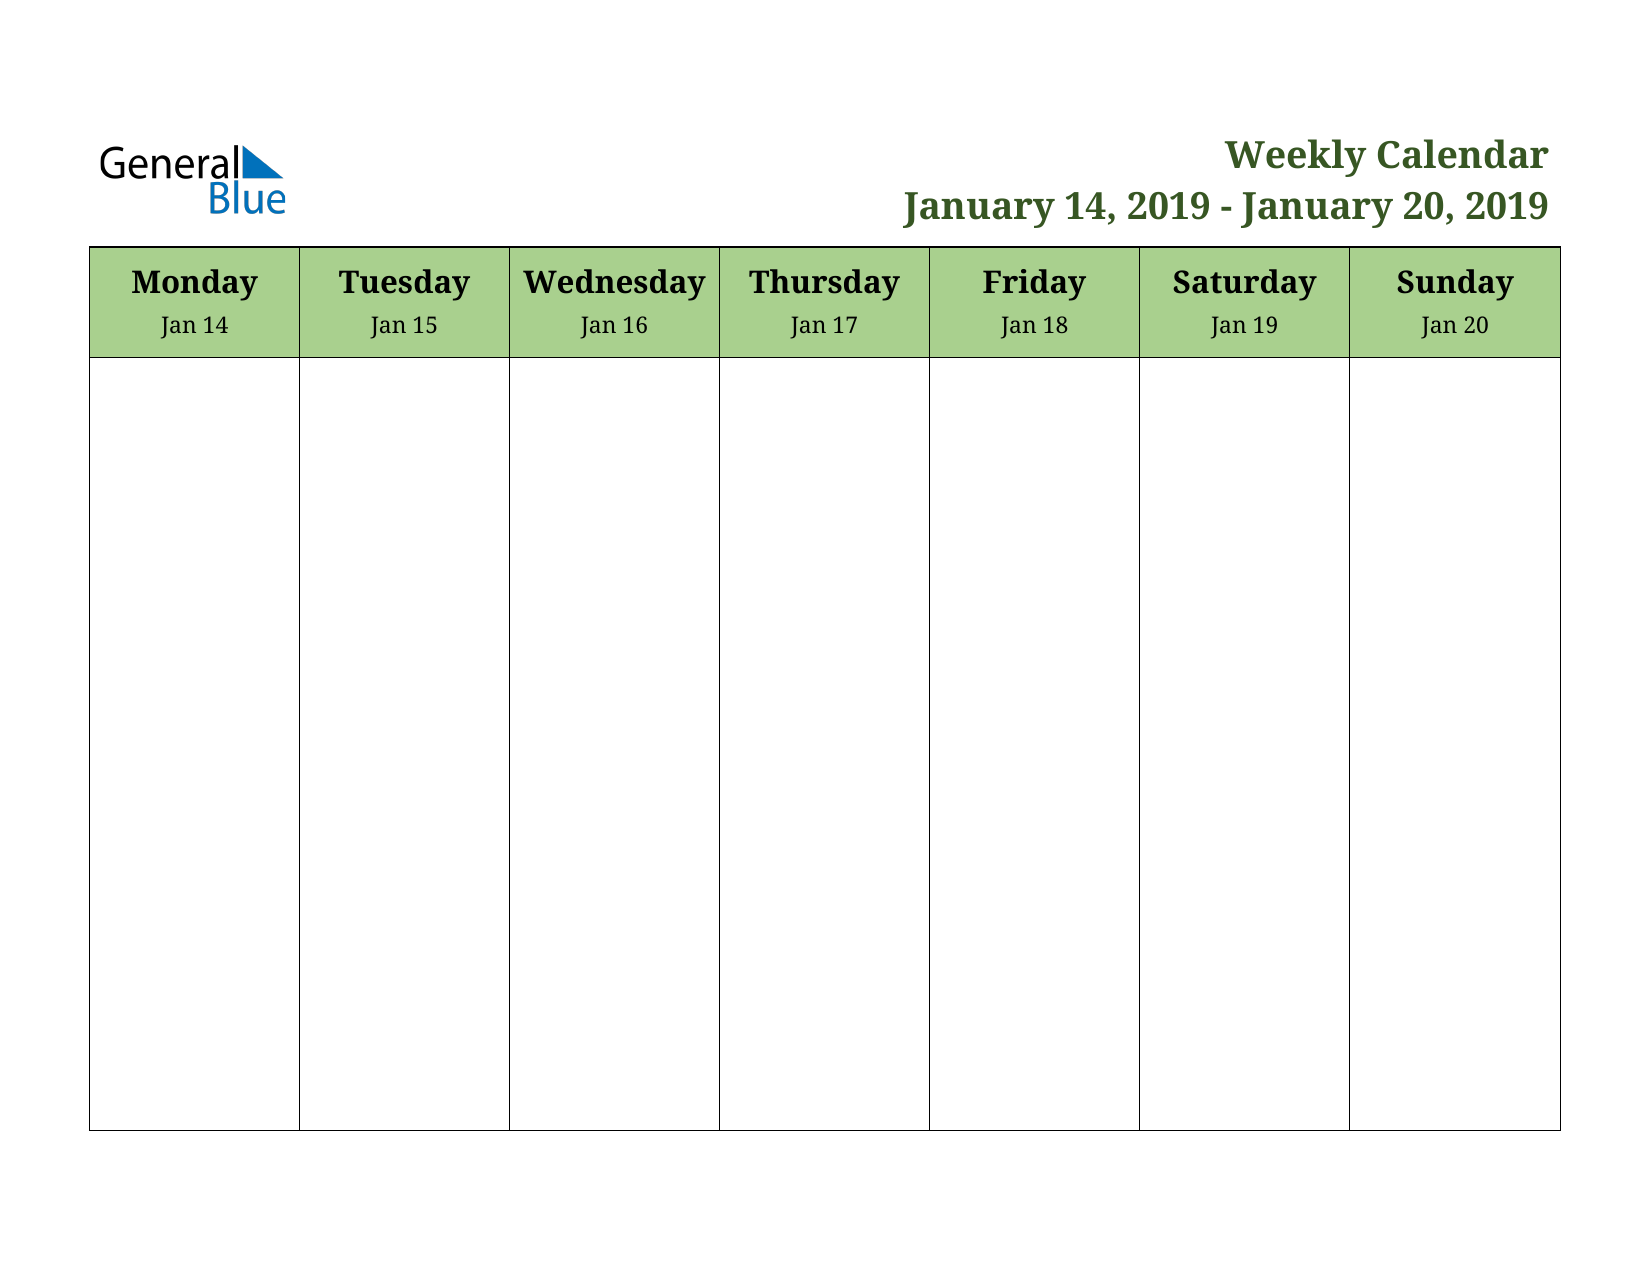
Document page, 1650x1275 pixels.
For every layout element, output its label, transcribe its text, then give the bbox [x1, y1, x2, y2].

table_cell Thursday Jan 17 [720, 248, 929, 357]
table_cell Tuesday Jan 15 [300, 248, 509, 357]
table_cell [1350, 358, 1560, 1130]
table_cell Wednesday Jan 16 [510, 248, 719, 357]
table_cell [720, 358, 929, 1130]
table_header Weekly Calendar January 14, 2019 - January 20, 2019 [299, 113, 1561, 246]
table_cell [1140, 358, 1349, 1130]
table_cell Friday Jan 18 [930, 248, 1139, 357]
table_cell Monday Jan 14 [90, 248, 299, 357]
table_header [89, 113, 299, 246]
table_cell [300, 358, 509, 1130]
table_cell [90, 358, 299, 1130]
table_cell [930, 358, 1139, 1130]
table_cell [510, 358, 719, 1130]
picture [100, 145, 286, 214]
table_cell Saturday Jan 19 [1140, 248, 1349, 357]
table_cell Sunday Jan 20 [1350, 248, 1560, 357]
